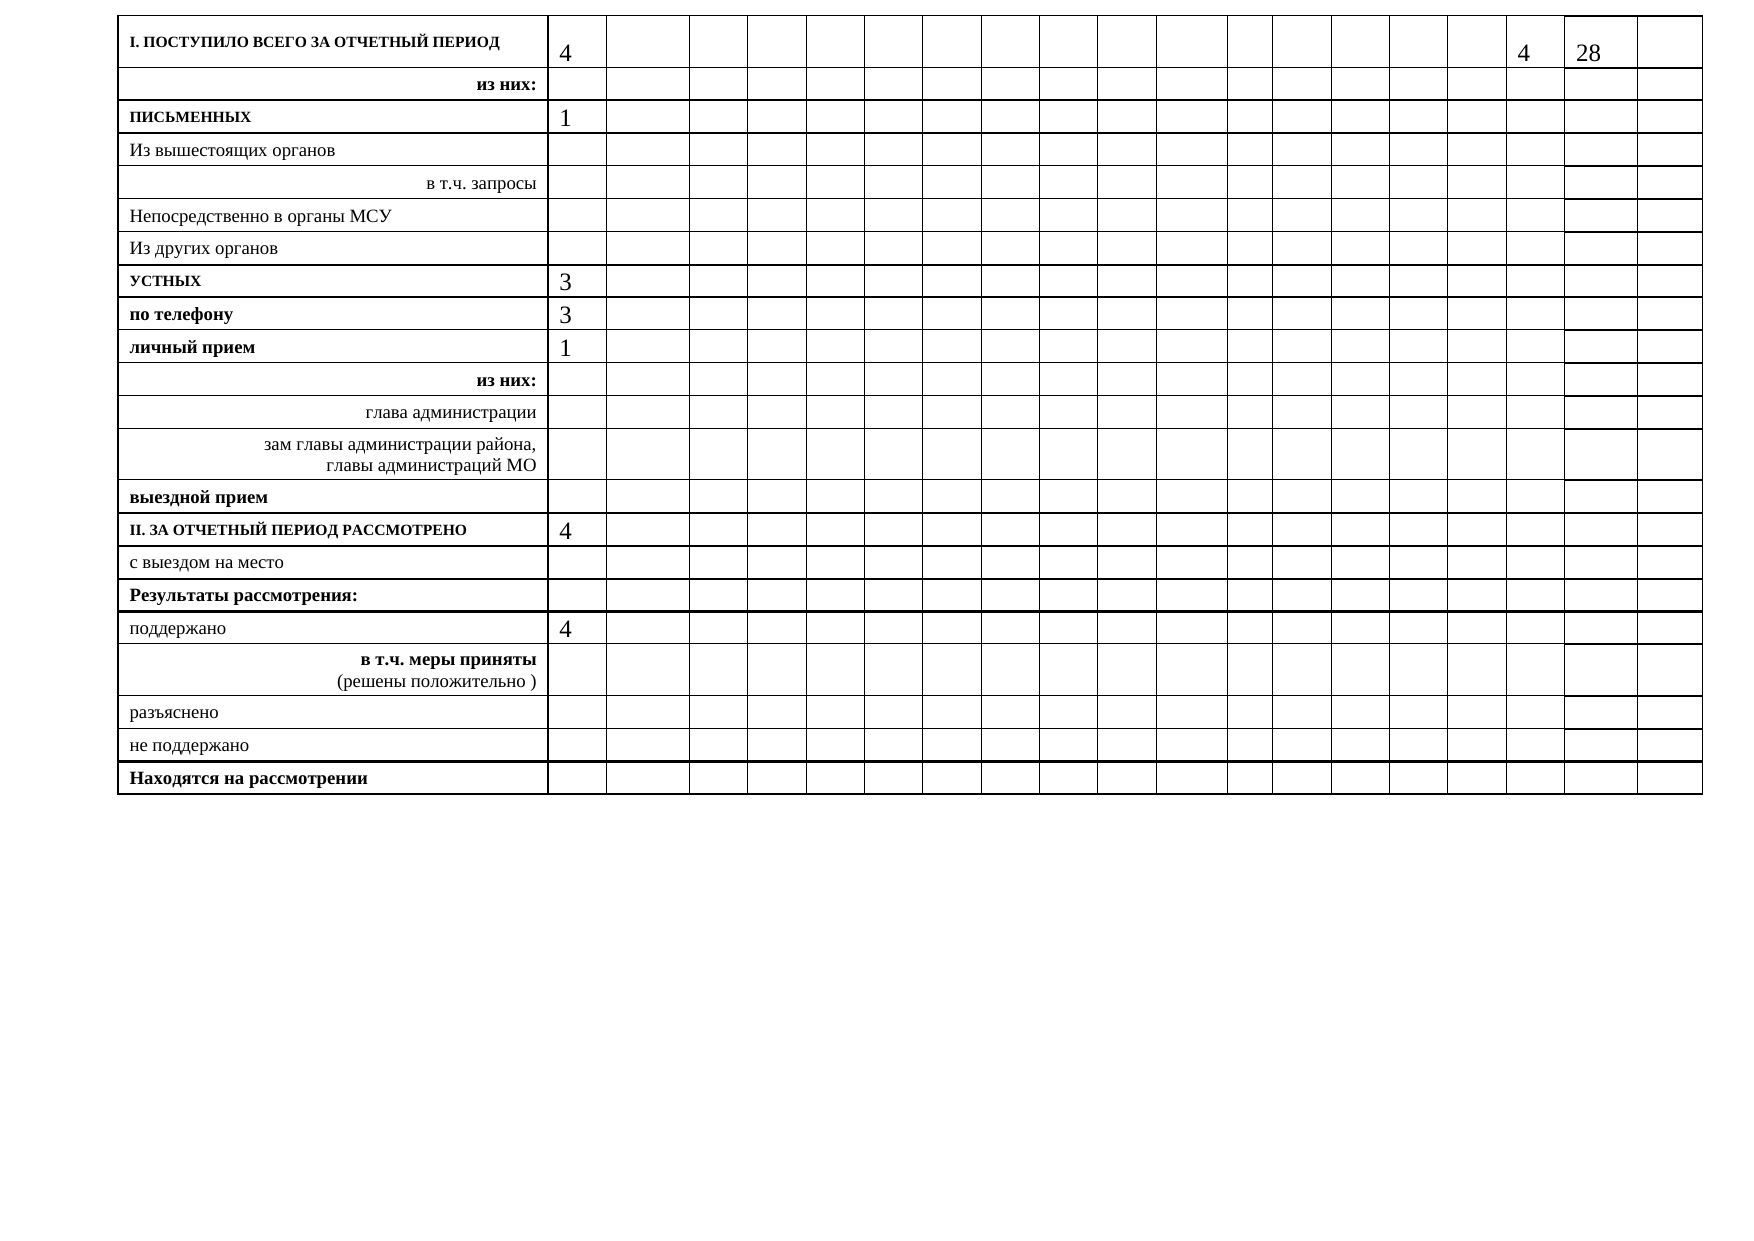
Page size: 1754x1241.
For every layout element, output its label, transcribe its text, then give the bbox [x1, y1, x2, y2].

table_cell [865, 547, 922, 577]
table_cell не поддержано [119, 729, 547, 760]
table_cell [607, 266, 689, 296]
table_cell [690, 68, 747, 99]
table_cell [923, 101, 981, 132]
table_cell [1507, 547, 1564, 577]
table_cell [748, 199, 806, 231]
table_cell [1273, 644, 1331, 695]
table_cell [982, 298, 1039, 329]
table_cell [1565, 233, 1637, 263]
table_cell [1332, 613, 1389, 643]
table_cell [1098, 330, 1156, 362]
table_cell [1040, 547, 1097, 577]
table_cell [1507, 729, 1564, 760]
table_cell [1040, 101, 1097, 132]
table_cell [982, 16, 1039, 67]
table_cell [1332, 480, 1389, 512]
table_cell [1228, 429, 1272, 479]
table_cell в т.ч. запросы [119, 166, 547, 198]
table_cell [1273, 763, 1331, 793]
table_cell [1638, 364, 1702, 395]
table_cell [865, 696, 922, 727]
table_cell поддержано [119, 613, 547, 643]
table_cell [1157, 696, 1227, 727]
table_cell [607, 729, 689, 760]
table_cell [1638, 331, 1702, 362]
table_cell [1638, 101, 1702, 132]
table_cell [1507, 396, 1564, 427]
table_cell ПИСЬМЕННЫХ [119, 101, 547, 132]
table_cell [1565, 167, 1637, 198]
table_cell 4 [1507, 16, 1564, 67]
table_cell [1638, 514, 1702, 545]
table_cell [807, 166, 864, 198]
table_cell [1098, 166, 1156, 198]
table_cell [690, 696, 747, 727]
table_cell из них: [119, 68, 547, 99]
table_cell [1157, 134, 1227, 165]
table_cell [748, 68, 806, 99]
table_cell [982, 199, 1039, 231]
table_cell [1098, 429, 1156, 479]
table_cell [865, 266, 922, 296]
table_cell личный прием [119, 330, 547, 362]
table_cell [1157, 166, 1227, 198]
table_cell [1332, 16, 1389, 67]
table_cell [1098, 480, 1156, 512]
table_cell [1273, 166, 1331, 198]
table_cell [982, 396, 1039, 427]
table_cell [748, 763, 806, 793]
table_cell [690, 330, 747, 362]
table_cell [690, 101, 747, 132]
table_cell [865, 166, 922, 198]
table_cell [748, 514, 806, 545]
table_cell [748, 166, 806, 198]
table_cell [923, 396, 981, 427]
table_cell [923, 644, 981, 695]
table_cell [982, 729, 1039, 760]
table_cell [1098, 199, 1156, 231]
table_cell [923, 298, 981, 329]
table_cell [1157, 330, 1227, 362]
table_cell [865, 101, 922, 132]
table_cell [1565, 298, 1637, 329]
table_cell [1448, 16, 1506, 67]
table_cell [1157, 363, 1227, 395]
table_cell [690, 514, 747, 545]
table_cell [1332, 729, 1389, 760]
table_cell I. ПОСТУПИЛО ВСЕГО ЗА ОТЧЕТНЫЙ ПЕРИОД [119, 16, 547, 67]
table_cell [1273, 429, 1331, 479]
table_cell [1507, 101, 1564, 132]
table_cell [1098, 547, 1156, 577]
table_cell [690, 166, 747, 198]
table_cell из них: [119, 363, 547, 395]
table_cell [982, 68, 1039, 99]
table_cell [748, 547, 806, 577]
table_cell [865, 232, 922, 263]
table_cell [1565, 266, 1637, 296]
table_cell [748, 396, 806, 427]
table_cell [923, 729, 981, 760]
table_cell [1273, 480, 1331, 512]
table_cell [1332, 68, 1389, 99]
table_cell [1448, 613, 1506, 643]
table_cell [1098, 16, 1156, 67]
table_cell [1040, 16, 1097, 67]
table_cell [1390, 729, 1447, 760]
table_cell [690, 729, 747, 760]
table_cell [807, 363, 864, 395]
table_cell [865, 396, 922, 427]
table_cell [748, 363, 806, 395]
table_cell [807, 16, 864, 67]
table_cell [1228, 101, 1272, 132]
table_cell [607, 763, 689, 793]
table_cell [1448, 514, 1506, 545]
table_cell [1273, 199, 1331, 231]
table_cell [1448, 429, 1506, 479]
table_cell [1565, 580, 1637, 610]
table_cell разъяснено [119, 696, 547, 727]
table_cell [1228, 298, 1272, 329]
table_cell [1507, 580, 1564, 610]
table_cell [748, 232, 806, 263]
table_cell [748, 480, 806, 512]
table_cell [549, 580, 606, 610]
table_cell [1565, 730, 1637, 760]
table_cell [1228, 613, 1272, 643]
table_cell [1228, 763, 1272, 793]
table_cell [923, 480, 981, 512]
table_cell [1098, 363, 1156, 395]
table_cell [1228, 266, 1272, 296]
table_cell [690, 232, 747, 263]
table_cell [1565, 331, 1637, 362]
table_cell [1332, 363, 1389, 395]
table_cell [549, 166, 606, 198]
table_cell [982, 480, 1039, 512]
table_cell [607, 134, 689, 165]
table_cell [982, 547, 1039, 577]
table_cell [1332, 644, 1389, 695]
table_cell [1638, 397, 1702, 427]
table_cell [690, 580, 747, 610]
table_cell [1448, 330, 1506, 362]
table_cell [1638, 298, 1702, 329]
table_cell [1390, 330, 1447, 362]
table_cell [1390, 363, 1447, 395]
table_cell зам главы администрации района, главы администраций МО [119, 429, 547, 479]
table_cell [1157, 480, 1227, 512]
table_cell [807, 429, 864, 479]
table_cell [807, 729, 864, 760]
table_cell [1448, 68, 1506, 99]
table_cell [549, 199, 606, 231]
table_cell [982, 232, 1039, 263]
table_cell [748, 101, 806, 132]
table_cell выездной прием [119, 480, 547, 512]
table_cell [1273, 134, 1331, 165]
table_cell [1565, 397, 1637, 427]
table_cell с выездом на место [119, 547, 547, 577]
table_cell [1565, 134, 1637, 165]
table_cell [1638, 430, 1702, 479]
table_cell [1040, 166, 1097, 198]
table_cell [1040, 763, 1097, 793]
table_cell [1507, 644, 1564, 695]
table_cell [1098, 266, 1156, 296]
table_cell [807, 134, 864, 165]
table_cell [1390, 68, 1447, 99]
table_cell [748, 696, 806, 727]
table_cell [1228, 134, 1272, 165]
table_cell [748, 134, 806, 165]
table_cell [1638, 481, 1702, 512]
table_cell [1448, 232, 1506, 263]
table_cell [1448, 363, 1506, 395]
table_cell [1390, 166, 1447, 198]
table_cell [607, 363, 689, 395]
table_cell [807, 514, 864, 545]
table_cell [1565, 364, 1637, 395]
table_cell [1040, 266, 1097, 296]
table_cell [982, 644, 1039, 695]
table_cell по телефону [119, 298, 547, 329]
table_cell [1448, 266, 1506, 296]
table_cell [549, 729, 606, 760]
table_cell [1565, 430, 1637, 479]
table_cell [1273, 232, 1331, 263]
table_cell [865, 16, 922, 67]
table_cell [1228, 166, 1272, 198]
table_cell [549, 68, 606, 99]
table_cell [1157, 101, 1227, 132]
table_cell [1507, 514, 1564, 545]
table_cell [1390, 696, 1447, 727]
table_cell [1390, 232, 1447, 263]
table_cell [1448, 134, 1506, 165]
table_cell [1228, 232, 1272, 263]
table_cell [807, 101, 864, 132]
table_cell [865, 330, 922, 362]
table_cell [1448, 480, 1506, 512]
table_cell УСТНЫХ [119, 266, 547, 296]
table_cell [1273, 298, 1331, 329]
table_cell [1040, 330, 1097, 362]
table_cell [1332, 514, 1389, 545]
table_cell [982, 696, 1039, 727]
table_cell [1157, 580, 1227, 610]
table_cell [1565, 101, 1637, 132]
table_cell [1638, 69, 1702, 99]
table_cell [1332, 547, 1389, 577]
table_cell [982, 330, 1039, 362]
table_cell [1332, 763, 1389, 793]
table_cell [690, 16, 747, 67]
table_cell [1565, 200, 1637, 231]
table_cell [549, 696, 606, 727]
table_cell [982, 613, 1039, 643]
table_cell [1273, 101, 1331, 132]
table_cell [1565, 69, 1637, 99]
table_cell [1040, 429, 1097, 479]
table_cell [1228, 330, 1272, 362]
table_cell [865, 68, 922, 99]
table_cell [1273, 696, 1331, 727]
table_cell [748, 330, 806, 362]
table_cell [982, 363, 1039, 395]
table_cell [1448, 547, 1506, 577]
table_cell [1332, 232, 1389, 263]
table_cell [923, 429, 981, 479]
table_cell [923, 199, 981, 231]
table_cell [549, 547, 606, 577]
table_cell [982, 580, 1039, 610]
table_cell [1228, 16, 1272, 67]
table_cell [549, 763, 606, 793]
table_cell [1638, 200, 1702, 231]
table_cell [1390, 199, 1447, 231]
table_cell [865, 763, 922, 793]
table_cell [1273, 68, 1331, 99]
table_cell [865, 729, 922, 760]
table_cell [1565, 547, 1637, 577]
table_cell [1390, 580, 1447, 610]
table_cell [1565, 697, 1637, 727]
table_cell [1638, 613, 1702, 643]
table_cell [690, 266, 747, 296]
table_cell 4 [549, 514, 606, 545]
table_cell [1638, 547, 1702, 577]
table_cell [1098, 68, 1156, 99]
table_cell [1332, 298, 1389, 329]
table_cell [1390, 763, 1447, 793]
table_cell [865, 580, 922, 610]
table_cell [1565, 481, 1637, 512]
table_cell [1228, 363, 1272, 395]
table_cell 1 [549, 330, 606, 362]
table_cell [1273, 514, 1331, 545]
table_cell [1228, 696, 1272, 727]
table_cell [1638, 697, 1702, 727]
table_cell [1390, 480, 1447, 512]
table_cell [923, 266, 981, 296]
table_cell [1565, 613, 1637, 643]
table_cell [807, 68, 864, 99]
table_cell [1507, 480, 1564, 512]
table_cell [1638, 266, 1702, 296]
table_cell [1098, 696, 1156, 727]
table_cell 3 [549, 298, 606, 329]
table_cell [1448, 644, 1506, 695]
table_cell [748, 298, 806, 329]
table_cell [1390, 613, 1447, 643]
table_cell [1040, 480, 1097, 512]
table_cell [1332, 134, 1389, 165]
table_cell [1448, 580, 1506, 610]
table_cell [1228, 729, 1272, 760]
table_cell [1040, 134, 1097, 165]
table_cell [607, 514, 689, 545]
table_cell [982, 134, 1039, 165]
table_cell [923, 514, 981, 545]
table_cell Из других органов [119, 232, 547, 263]
table_cell [607, 298, 689, 329]
table_cell [1098, 613, 1156, 643]
table_cell [1332, 101, 1389, 132]
table_cell [748, 644, 806, 695]
table_cell [865, 363, 922, 395]
table_cell [1157, 644, 1227, 695]
table_cell [1507, 134, 1564, 165]
table_cell [1507, 429, 1564, 479]
table_cell [690, 396, 747, 427]
table_cell Результаты рассмотрения: [119, 580, 547, 610]
table_cell [1448, 101, 1506, 132]
table_cell [982, 101, 1039, 132]
table_cell [690, 763, 747, 793]
table_cell [1273, 547, 1331, 577]
table_cell [690, 134, 747, 165]
table_cell [1040, 199, 1097, 231]
table_cell Находятся на рассмотрении [119, 763, 547, 793]
table_cell [1638, 763, 1702, 793]
table_cell [607, 68, 689, 99]
table_cell [865, 298, 922, 329]
table_cell [1273, 363, 1331, 395]
table_cell [1040, 613, 1097, 643]
table_cell [1638, 167, 1702, 198]
table_cell [807, 613, 864, 643]
table_cell [607, 580, 689, 610]
table_cell [1157, 199, 1227, 231]
table_cell [607, 330, 689, 362]
table_cell [1638, 17, 1702, 67]
table_cell [1448, 199, 1506, 231]
table_cell [1228, 396, 1272, 427]
table_cell [982, 166, 1039, 198]
table_cell [923, 696, 981, 727]
table_cell [1507, 298, 1564, 329]
table_cell Непосредственно в органы МСУ [119, 199, 547, 231]
table_cell [549, 429, 606, 479]
table_cell [1390, 266, 1447, 296]
table_cell [1507, 266, 1564, 296]
table_cell [923, 16, 981, 67]
table_cell [1448, 298, 1506, 329]
table_cell [1228, 514, 1272, 545]
table_cell [690, 298, 747, 329]
table_cell [1157, 429, 1227, 479]
table_cell 28 [1565, 17, 1637, 67]
table_cell [1507, 363, 1564, 395]
table_cell [1040, 363, 1097, 395]
table_cell 4 [549, 16, 606, 67]
table_cell [1273, 330, 1331, 362]
table_cell [1228, 68, 1272, 99]
table_cell [1098, 763, 1156, 793]
table_cell [1098, 134, 1156, 165]
table_cell [748, 429, 806, 479]
table_cell [1040, 644, 1097, 695]
table_cell [1507, 763, 1564, 793]
table_cell [1332, 199, 1389, 231]
table_cell [1098, 729, 1156, 760]
table_cell [1390, 547, 1447, 577]
table_cell [865, 480, 922, 512]
table_cell [923, 580, 981, 610]
table_cell [923, 547, 981, 577]
table_cell [982, 514, 1039, 545]
table_cell [1638, 134, 1702, 165]
table_cell [1228, 580, 1272, 610]
table_cell [748, 580, 806, 610]
table_cell [1098, 396, 1156, 427]
table_cell [549, 363, 606, 395]
table_cell [748, 16, 806, 67]
table_cell [1638, 580, 1702, 610]
table_cell [1565, 763, 1637, 793]
table_cell [923, 166, 981, 198]
table_cell [1273, 16, 1331, 67]
table_cell [807, 298, 864, 329]
table_cell [1448, 696, 1506, 727]
table_cell [1332, 429, 1389, 479]
table_cell [1507, 68, 1564, 99]
table_cell [690, 613, 747, 643]
table_cell [865, 199, 922, 231]
table_cell [607, 16, 689, 67]
table_cell [807, 696, 864, 727]
table_cell [607, 101, 689, 132]
table_cell [607, 613, 689, 643]
table_cell [748, 729, 806, 760]
table_cell [1098, 298, 1156, 329]
table_cell [923, 363, 981, 395]
table_cell [1273, 396, 1331, 427]
table_cell [690, 644, 747, 695]
table_cell [1390, 101, 1447, 132]
table_cell [923, 763, 981, 793]
table_cell [1228, 480, 1272, 512]
table_cell [807, 547, 864, 577]
table_cell [1390, 396, 1447, 427]
table_cell [1332, 166, 1389, 198]
table_cell [865, 429, 922, 479]
table_cell [1040, 298, 1097, 329]
table_cell [1507, 232, 1564, 263]
table_cell [1390, 429, 1447, 479]
table_cell [1157, 729, 1227, 760]
table_cell [1157, 298, 1227, 329]
table_cell [607, 696, 689, 727]
table_cell [1098, 232, 1156, 263]
table_cell [1332, 696, 1389, 727]
table_cell [549, 396, 606, 427]
table_cell [607, 547, 689, 577]
table_cell [982, 429, 1039, 479]
table_cell [923, 613, 981, 643]
table_cell [1332, 396, 1389, 427]
table_cell [807, 232, 864, 263]
table_cell [807, 644, 864, 695]
table_cell [1638, 645, 1702, 695]
table_cell [1098, 644, 1156, 695]
table_cell [1448, 729, 1506, 760]
table_cell [865, 514, 922, 545]
table_cell [690, 480, 747, 512]
table_cell [549, 134, 606, 165]
table_cell [923, 68, 981, 99]
table_cell [1332, 580, 1389, 610]
table_cell [1507, 613, 1564, 643]
table_cell [1273, 580, 1331, 610]
table_cell [1157, 16, 1227, 67]
table_cell [1228, 644, 1272, 695]
table_cell [1157, 514, 1227, 545]
table_cell [607, 396, 689, 427]
table_cell [1565, 514, 1637, 545]
table_cell [807, 480, 864, 512]
table_cell [1098, 101, 1156, 132]
table_cell [807, 199, 864, 231]
table_cell [607, 199, 689, 231]
table_cell [807, 330, 864, 362]
table_cell [1040, 396, 1097, 427]
table_cell [748, 613, 806, 643]
table_cell [1098, 580, 1156, 610]
table_cell [607, 232, 689, 263]
table_cell [807, 763, 864, 793]
table_cell [1157, 68, 1227, 99]
table_cell [1157, 232, 1227, 263]
table_cell [549, 644, 606, 695]
table_cell 1 [549, 101, 606, 132]
table_cell [607, 429, 689, 479]
table_cell [1040, 696, 1097, 727]
table_cell [982, 763, 1039, 793]
table_cell [1157, 613, 1227, 643]
table_cell [1332, 266, 1389, 296]
table_cell [690, 199, 747, 231]
table_cell [607, 166, 689, 198]
table_cell [1390, 514, 1447, 545]
table_cell [1157, 396, 1227, 427]
table_cell [1507, 199, 1564, 231]
table_cell [865, 134, 922, 165]
table_cell [923, 330, 981, 362]
table_cell [607, 480, 689, 512]
table_cell [1448, 763, 1506, 793]
table_cell [982, 266, 1039, 296]
table_cell Из вышестоящих органов [119, 134, 547, 165]
table_cell [1273, 266, 1331, 296]
table_cell [1228, 199, 1272, 231]
table_cell [1390, 16, 1447, 67]
table_cell [865, 644, 922, 695]
table_cell [690, 363, 747, 395]
table_cell [607, 644, 689, 695]
table_cell [1507, 696, 1564, 727]
table_cell 4 [549, 613, 606, 643]
table_cell в т.ч. меры приняты (решены положительно ) [119, 644, 547, 695]
table_cell [1273, 729, 1331, 760]
table_cell [1390, 298, 1447, 329]
table_cell [923, 232, 981, 263]
table_cell [690, 429, 747, 479]
table_cell 3 [549, 266, 606, 296]
table_cell [748, 266, 806, 296]
table_cell [690, 547, 747, 577]
table_cell [1390, 134, 1447, 165]
table_cell [1040, 232, 1097, 263]
table_cell [1040, 514, 1097, 545]
table_cell [1638, 233, 1702, 263]
table_cell [1040, 729, 1097, 760]
table_cell [1157, 763, 1227, 793]
table_cell [549, 480, 606, 512]
table_cell [1332, 330, 1389, 362]
table_cell [1040, 68, 1097, 99]
table_cell глава администрации [119, 396, 547, 427]
table_cell [1638, 730, 1702, 760]
table_cell [1040, 580, 1097, 610]
table_cell [1507, 166, 1564, 198]
table_cell [1448, 166, 1506, 198]
table_cell [1448, 396, 1506, 427]
table_cell [1157, 547, 1227, 577]
table_cell [1507, 330, 1564, 362]
table_cell [807, 266, 864, 296]
table_cell [1565, 645, 1637, 695]
table_cell [865, 613, 922, 643]
table_cell [1157, 266, 1227, 296]
table_cell [923, 134, 981, 165]
table_cell [1228, 547, 1272, 577]
table_cell [807, 580, 864, 610]
table_cell [1390, 644, 1447, 695]
table_cell [1098, 514, 1156, 545]
table_cell II. ЗА ОТЧЕТНЫЙ ПЕРИОД РАССМОТРЕНО [119, 514, 547, 545]
table_cell [807, 396, 864, 427]
table_cell [1273, 613, 1331, 643]
table_cell [549, 232, 606, 263]
